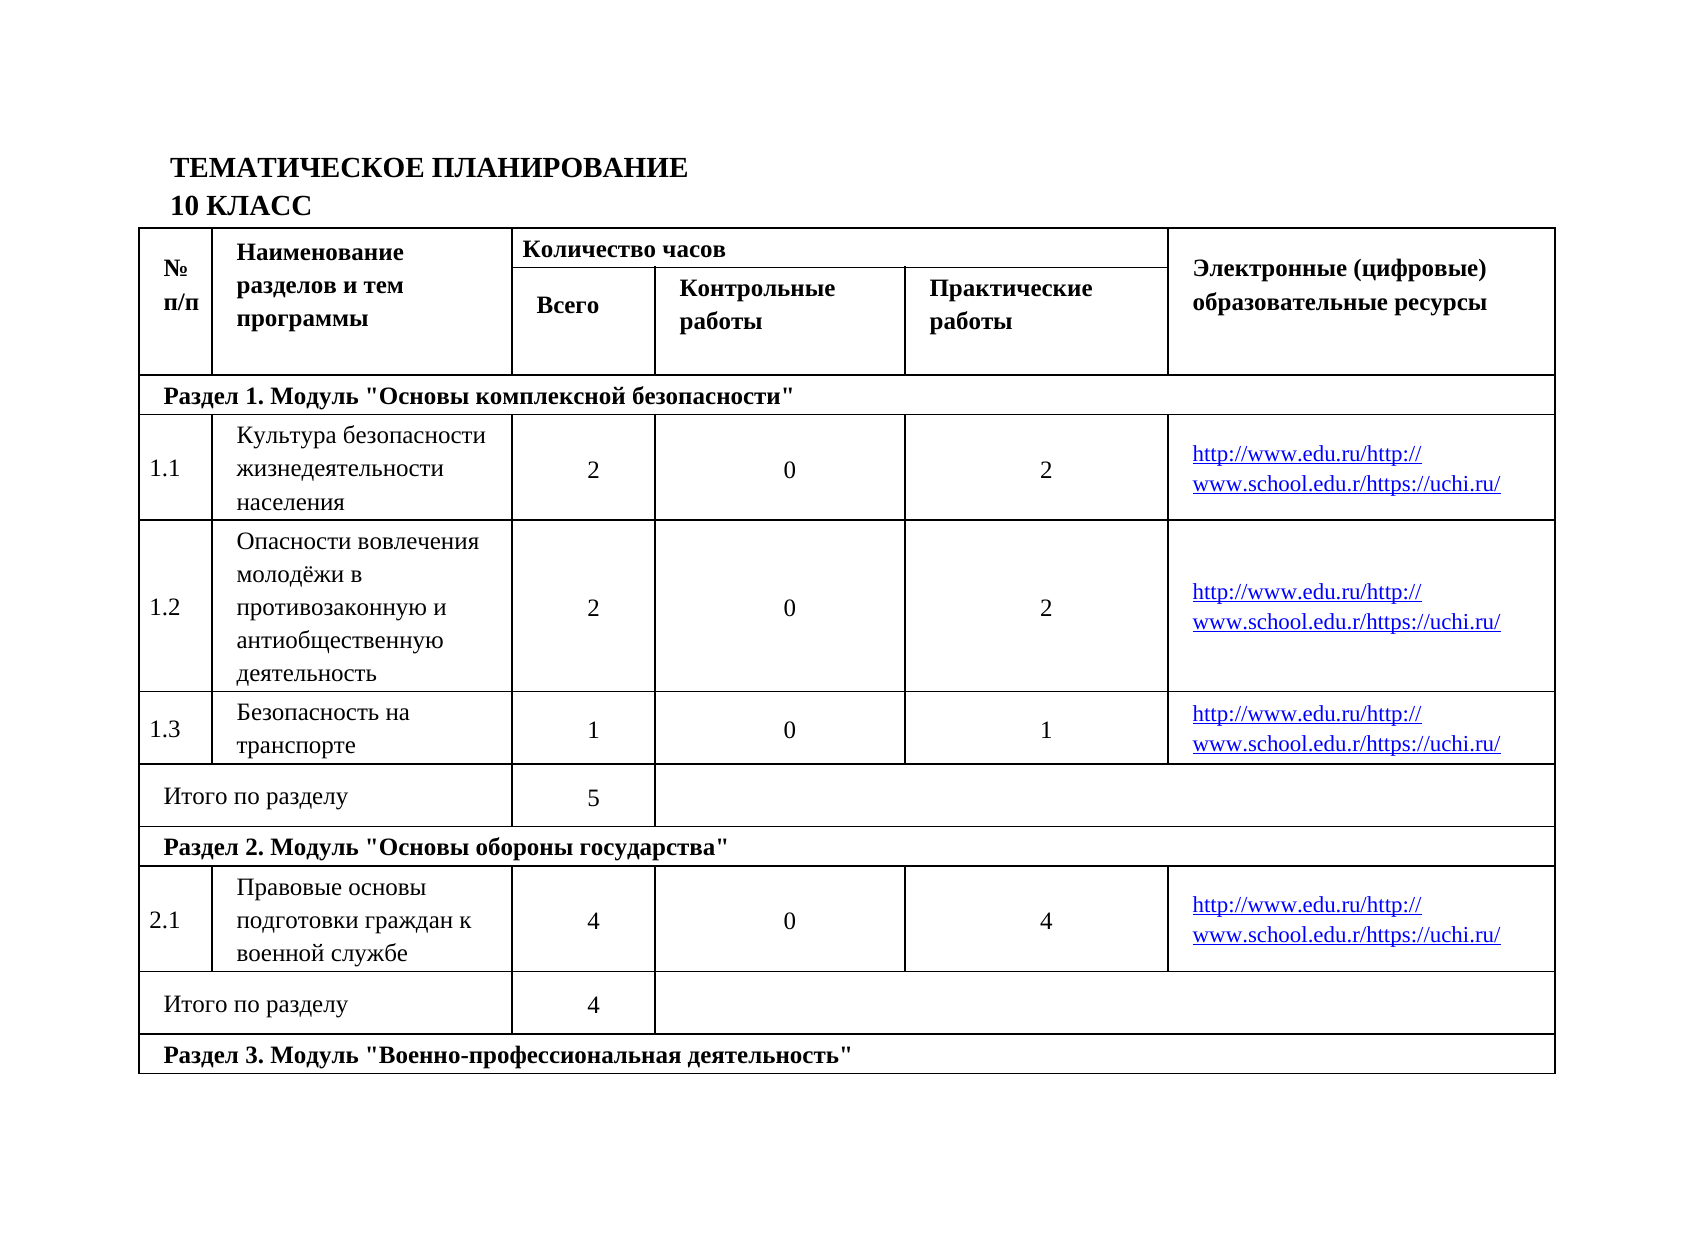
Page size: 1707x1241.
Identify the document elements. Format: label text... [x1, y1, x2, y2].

table_cell http://www.edu.ru/http://www.school.edu.r/https://uchi.ru/ [1169, 521, 1554, 691]
table_cell 2 [906, 415, 1167, 519]
table_cell [656, 765, 1554, 826]
text ТЕМАТИЧЕСКОЕ ПЛАНИРОВАНИЕ [162, 150, 1557, 183]
table_cell 2 [513, 415, 654, 519]
table_cell 1 [513, 692, 654, 763]
text 10 КЛАСС [162, 188, 1557, 222]
table_cell 1.1 [140, 415, 211, 519]
table_cell Всего [513, 268, 654, 374]
table_cell 0 [656, 692, 904, 763]
table_header Электронные (цифровые) образовательные ресурсы [1169, 229, 1554, 374]
table_cell 2 [513, 521, 654, 691]
table_cell 4 [513, 867, 654, 971]
table_cell 4 [906, 867, 1167, 971]
table_cell 5 [513, 765, 654, 826]
table_cell Безопасность на транспорте [213, 692, 511, 763]
table_cell http://www.edu.ru/http://www.school.edu.r/https://uchi.ru/ [1169, 415, 1554, 519]
table_header № п/п [140, 229, 211, 374]
table_cell Раздел 2. Модуль "Основы обороны государства" [140, 827, 1554, 865]
table_cell 2.1 [140, 867, 211, 971]
table_cell 4 [513, 972, 654, 1033]
table_cell 1 [906, 692, 1167, 763]
table_cell Контрольные работы [656, 268, 904, 374]
table_cell 0 [656, 415, 904, 519]
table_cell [1169, 867, 1554, 971]
table_cell 2 [906, 521, 1167, 691]
table_cell Итого по разделу [140, 765, 511, 826]
table_cell Раздел 3. Модуль "Военно-профессиональная деятельность" [140, 1035, 1554, 1073]
table_cell [656, 972, 1554, 1033]
table_cell Культура безопасности жизнедеятельности населения [213, 415, 511, 519]
table_cell 1.2 [140, 521, 211, 691]
table_cell 1.3 [140, 692, 211, 763]
table_cell Раздел 1. Модуль "Основы комплексной безопасности" [140, 376, 1554, 414]
table_cell 0 [656, 521, 904, 691]
table_header Количество часов [513, 229, 1167, 266]
table_cell Правовые основы подготовки граждан к военной службе [213, 867, 511, 971]
table_cell Практические работы [906, 268, 1167, 374]
table_cell Итого по разделу [140, 972, 511, 1033]
table_cell http://www.edu.ru/http://www.school.edu.r/https://uchi.ru/ [1169, 692, 1554, 763]
table_header Наименование разделов и тем программы [213, 229, 511, 374]
table_cell Опасности вовлечения молодёжи в противозаконную и антиобщественную деятельность [213, 521, 511, 691]
table_cell 0 [656, 867, 904, 971]
